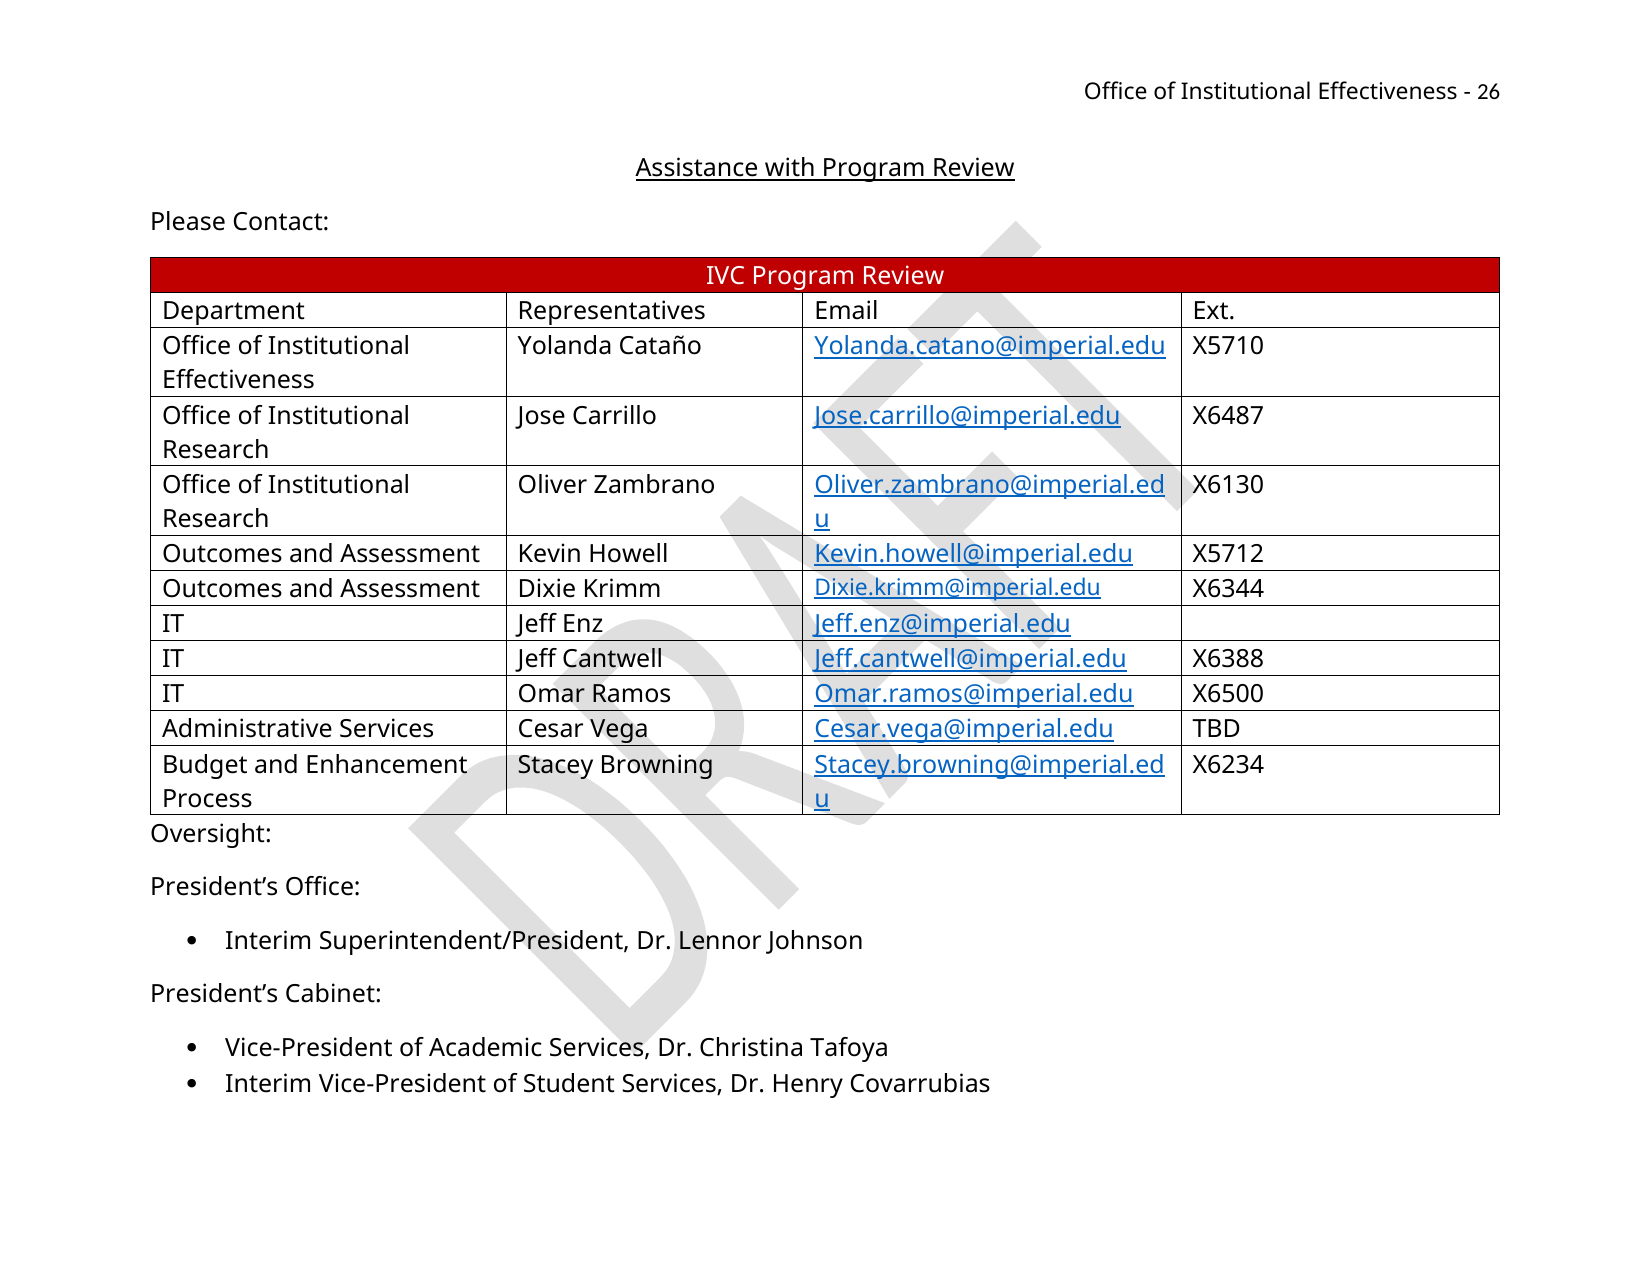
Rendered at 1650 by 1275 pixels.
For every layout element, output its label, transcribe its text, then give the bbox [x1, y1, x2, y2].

table_cell Email [803, 293, 1181, 327]
table_cell IT [151, 676, 506, 710]
table_cell Outcomes and Assessment [151, 536, 506, 570]
table_cell X6234 [1182, 746, 1499, 814]
text Oversight: [150, 815, 1500, 849]
text President’s Cabinet: [150, 976, 1500, 1010]
table_cell Department [151, 293, 506, 327]
table_cell Jose Carrillo [507, 397, 802, 465]
table_cell Office of Institutional Research [151, 397, 506, 465]
table_cell IT [151, 641, 506, 675]
table_cell Stacey Browning [507, 746, 802, 814]
table_cell Outcomes and Assessment [151, 571, 506, 605]
text Assistance with Program Review [150, 150, 1500, 184]
table_cell Oliver Zambrano [507, 466, 802, 534]
table_cell X5710 [1182, 328, 1499, 396]
table_cell Yolanda.catano@imperial.edu [803, 328, 1181, 396]
table_cell Kevin.howell@imperial.edu [803, 536, 1181, 570]
table_cell Omar Ramos [507, 676, 802, 710]
table_cell IT [151, 606, 506, 640]
list Vice-President of Academic Services, Dr. Christina Tafoya [187, 1029, 1500, 1063]
table_cell X6500 [1182, 676, 1499, 710]
table_cell Jeff.cantwell@imperial.edu [803, 641, 1181, 675]
list Interim Vice-President of Student Services, Dr. Henry Covarrubias [187, 1066, 1500, 1100]
table_cell Cesar Vega [507, 711, 802, 745]
table_cell Office of Institutional Research [151, 466, 506, 534]
table_cell Budget and Enhancement Process [151, 746, 506, 814]
table_cell Representatives [507, 293, 802, 327]
table_cell Omar.ramos@imperial.edu [803, 676, 1181, 710]
table_cell Jose.carrillo@imperial.edu [803, 397, 1181, 465]
table_cell Yolanda Cataño [507, 328, 802, 396]
table_cell X5712 [1182, 536, 1499, 570]
table_cell X6388 [1182, 641, 1499, 675]
table_cell Kevin Howell [507, 536, 802, 570]
table_cell X6130 [1182, 466, 1499, 534]
table_cell Stacey.browning@imperial.edu [803, 746, 1181, 814]
table_cell Jeff.enz@imperial.edu [803, 606, 1181, 640]
table_cell Cesar.vega@imperial.edu [803, 711, 1181, 745]
table_cell Office of Institutional Effectiveness [151, 328, 506, 396]
table_cell Jeff Cantwell [507, 641, 802, 675]
text Please Contact: [150, 203, 1500, 237]
table_cell X6487 [1182, 397, 1499, 465]
table_cell TBD [1182, 711, 1499, 745]
table_cell X6344 [1182, 571, 1499, 605]
table_cell [1182, 606, 1499, 640]
table_cell Ext. [1182, 293, 1499, 327]
table_cell Oliver.zambrano@imperial.edu [803, 466, 1181, 534]
table_cell Dixie.krimm@imperial.edu [803, 571, 1181, 605]
table_cell Administrative Services [151, 711, 506, 745]
table_cell Dixie Krimm [507, 571, 802, 605]
list Interim Superintendent/President, Dr. Lennor Johnson [187, 922, 1500, 956]
table_cell Jeff Enz [507, 606, 802, 640]
text President’s Office: [150, 869, 1500, 903]
table_header IVC Program Review [151, 258, 1499, 292]
